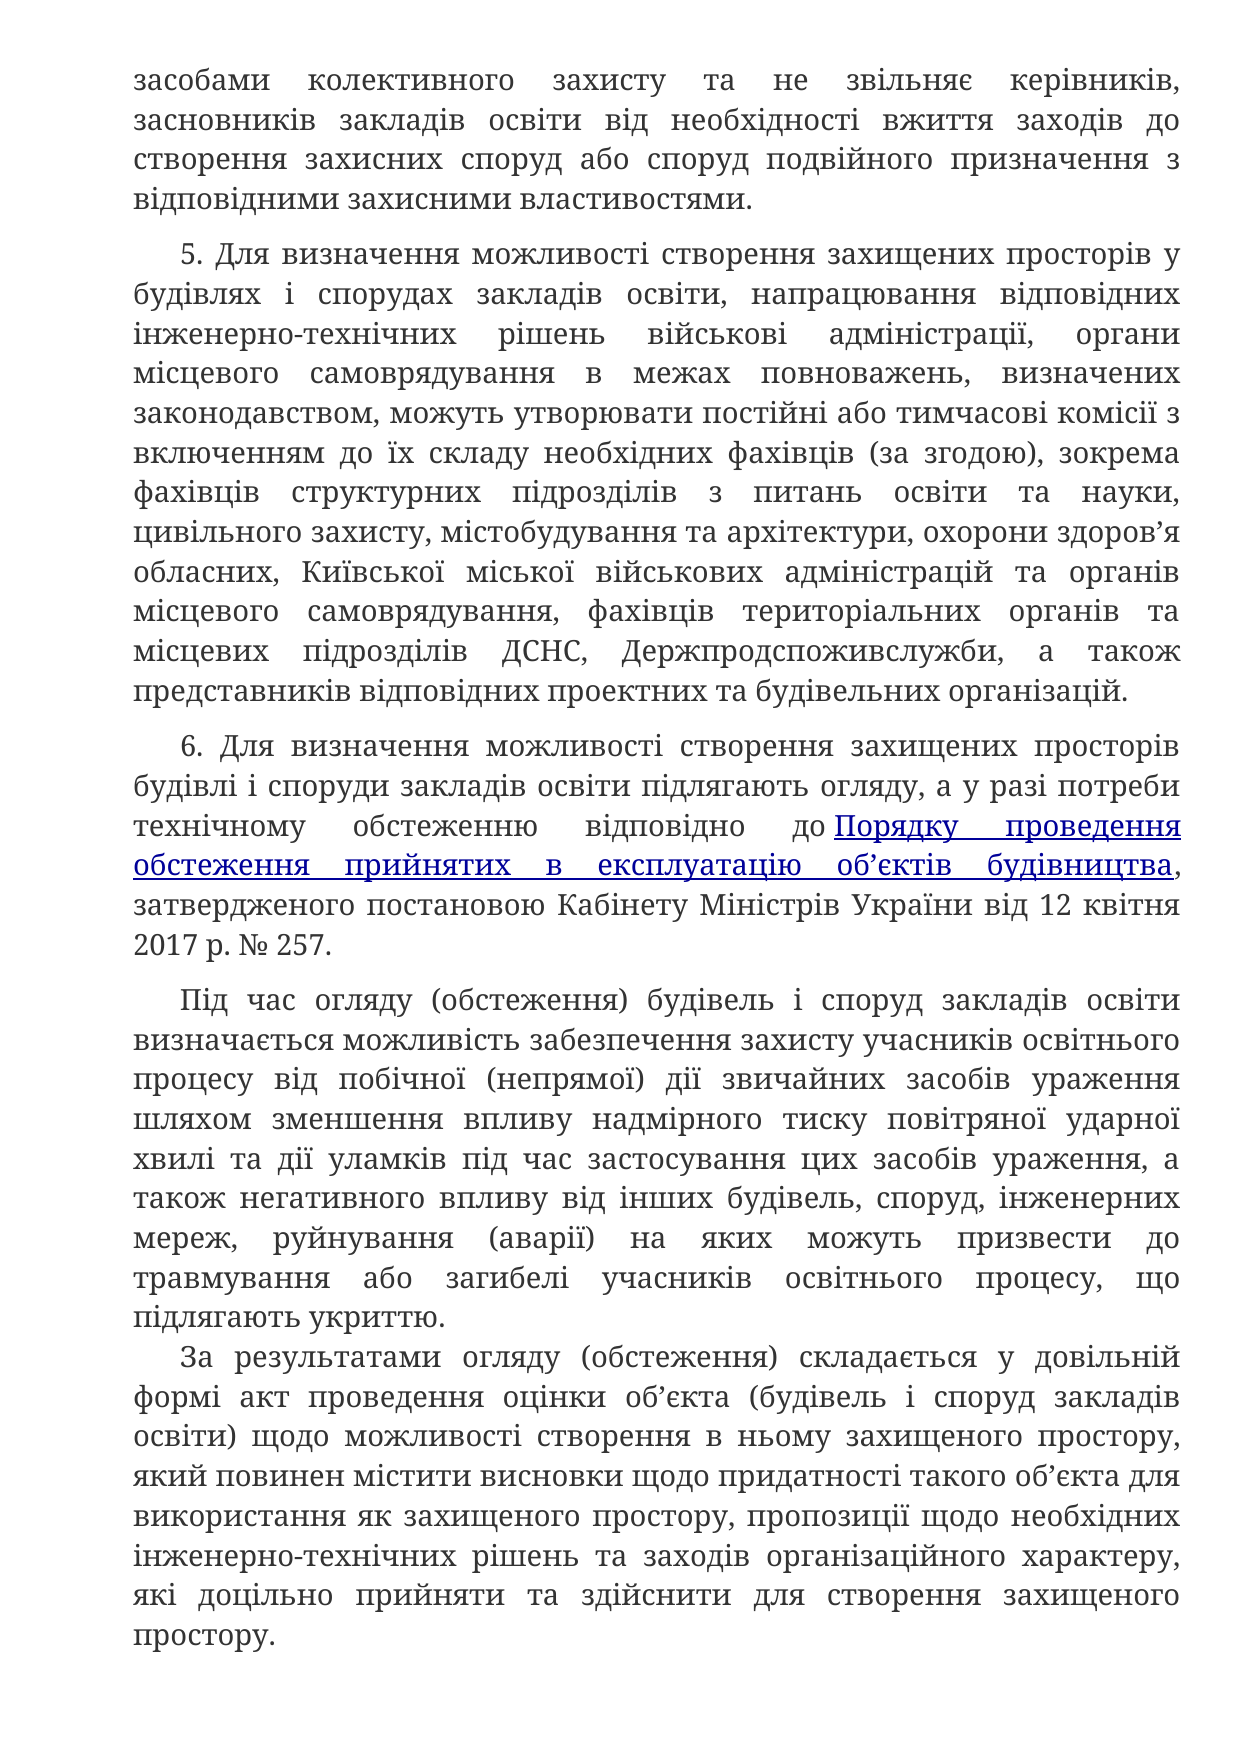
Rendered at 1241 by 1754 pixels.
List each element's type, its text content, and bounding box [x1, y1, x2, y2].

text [133, 59, 1181, 218]
text 5. Для визначення можливості створення захищених просторів у будівлях і спорудах закладів освіти, напрацювання відповідних інженерно-технічних рішень військові адміністрації, органи місцевого самоврядування в межах повноважень, визначених законодавством, можуть утворювати постійні або тимчасові комісії з включенням до їх складу необхідних фахівців (за згодою), зокрема фахівців структурних підрозділів з питань освіти та науки, цивільного захисту, містобудування та архітектури, охорони здоров’я обласних, Київської міської військових адміністрацій та органів місцевого самоврядування, фахівців територіальних органів та місцевих підрозділів ДСНС, Держпродспоживслужби, а також представників відповідних проектних та будівельних організацій. [133, 233, 1181, 710]
text Під час огляду (обстеження) будівель і споруд закладів освіти визначається можливість забезпечення захисту учасників освітнього процесу від побічної (непрямої) дії звичайних засобів ураження шляхом зменшення впливу надмірного тиску повітряної ударної хвилі та дії уламків під час застосування цих засобів ураження, а також негативного впливу від інших будівель, споруд, інженерних мереж, руйнування (аварії) на яких можуть призвести до травмування або загибелі учасників освітнього процесу, що підлягають укриттю. [133, 979, 1181, 1336]
text За результатами огляду (обстеження) складається у довільній формі акт проведення оцінки об’єкта (будівель і споруд закладів освіти) щодо можливості створення в ньому захищеного простору, який повинен містити висновки щодо придатності такого об’єкта для використання як захищеного простору, пропозиції щодо необхідних інженерно-технічних рішень та заходів організаційного характеру, які доцільно прийняти та здійснити для створення захищеного простору. [133, 1336, 1181, 1654]
text 6. Для визначення можливості створення захищених просторів будівлі і споруди закладів освіти підлягають огляду, а у разі потреби технічному обстеженню відповідно до Порядку проведення обстеження прийнятих в експлуатацію об’єктів будівництва, затвердженого постановою Кабінету Міністрів України від 12 квітня 2017 р. № 257. [133, 725, 1181, 963]
